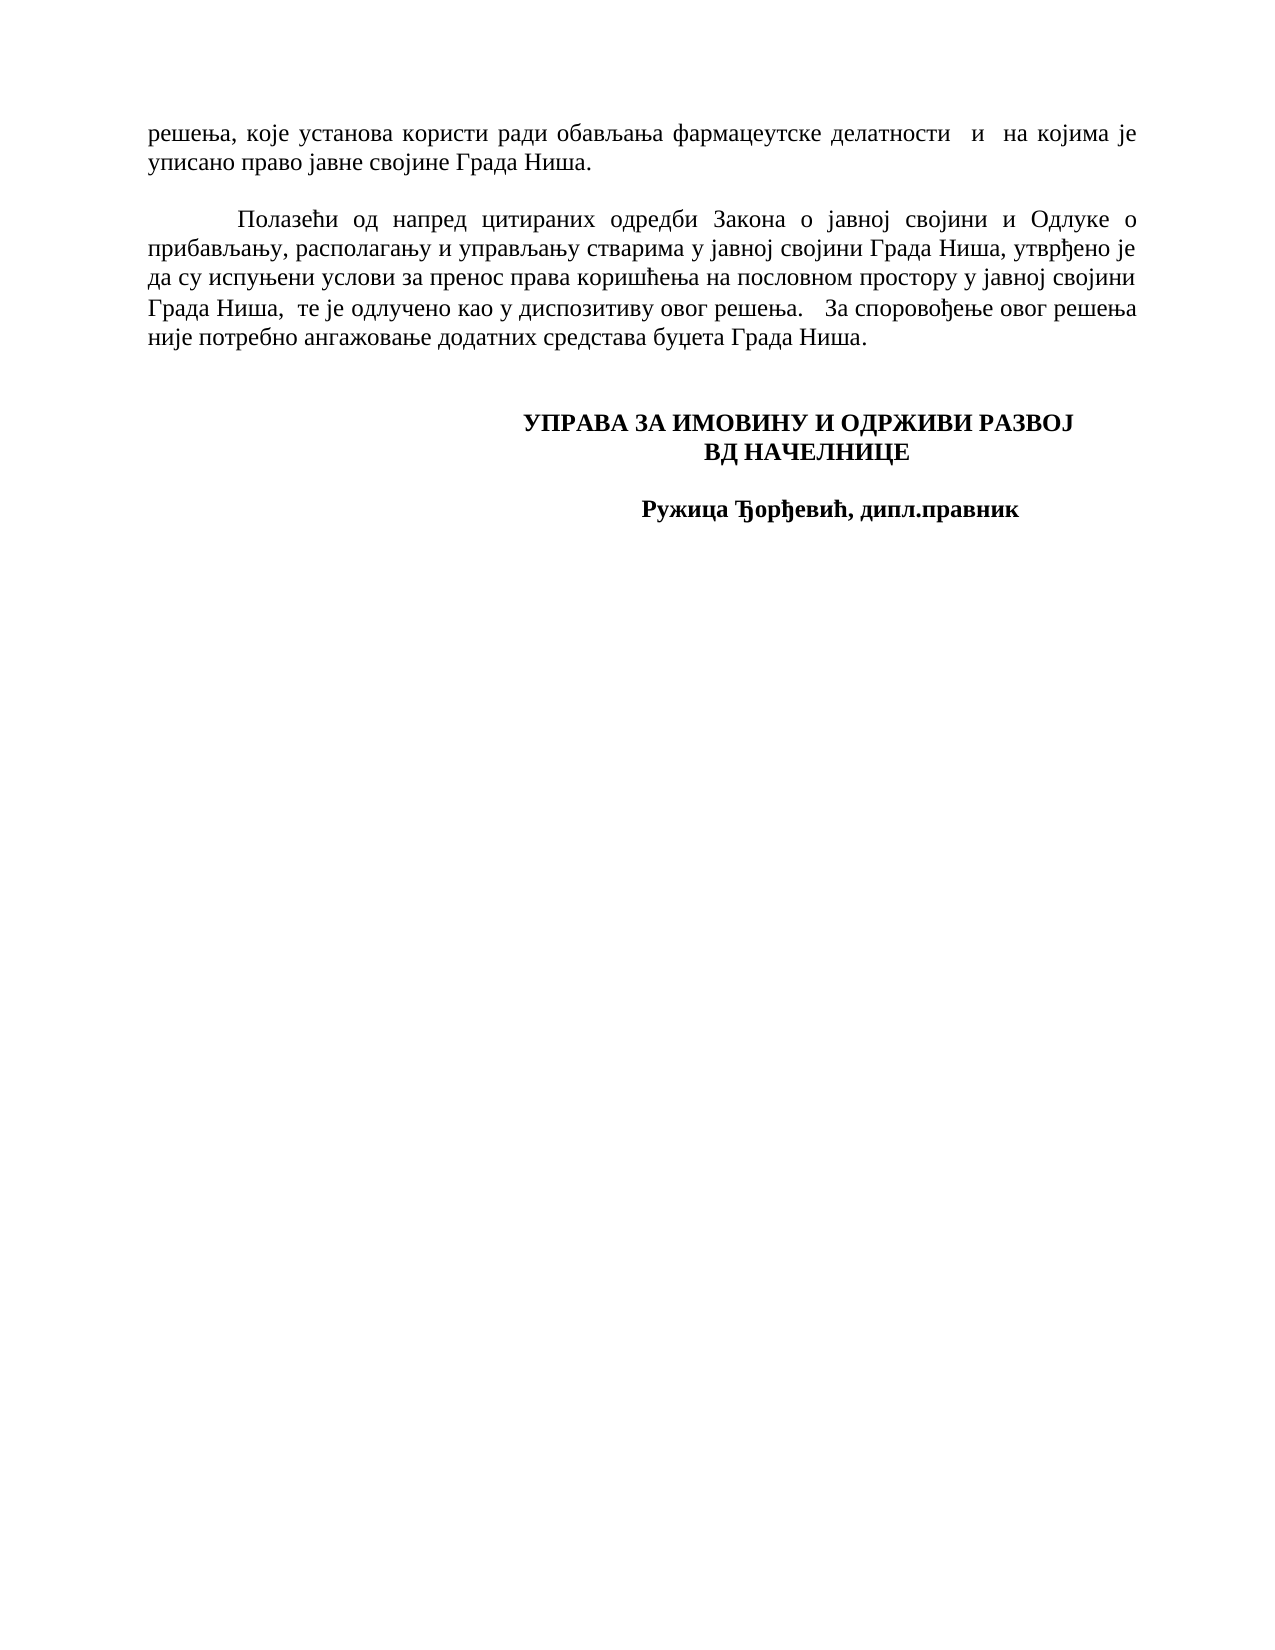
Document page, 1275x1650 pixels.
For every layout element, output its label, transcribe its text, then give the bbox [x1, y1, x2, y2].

text УПРАВА ЗА ИМОВИНУ И ОДРЖИВИ РАЗВОЈ [148, 408, 1137, 437]
text ВД НАЧЕЛНИЦЕ [598, 437, 1137, 466]
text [148, 118, 1137, 176]
text Ружица Ђорђевић, дипл.правник [523, 494, 1137, 523]
text Полазећи од напред цитираних одредби Закона о jавној својини и Одлуке о прибављању, располагању и управљању стварима у јавној својини Града Ниша, утврђено је да су испуњени услови за пренос права коришћења на пословном простору у јавној својини Града Ниша, те је одлучено као у диспозитиву овог решења. За споровођење овог решења није потребно ангажовање додатних средстава буџета Града Ниша. [148, 204, 1137, 351]
